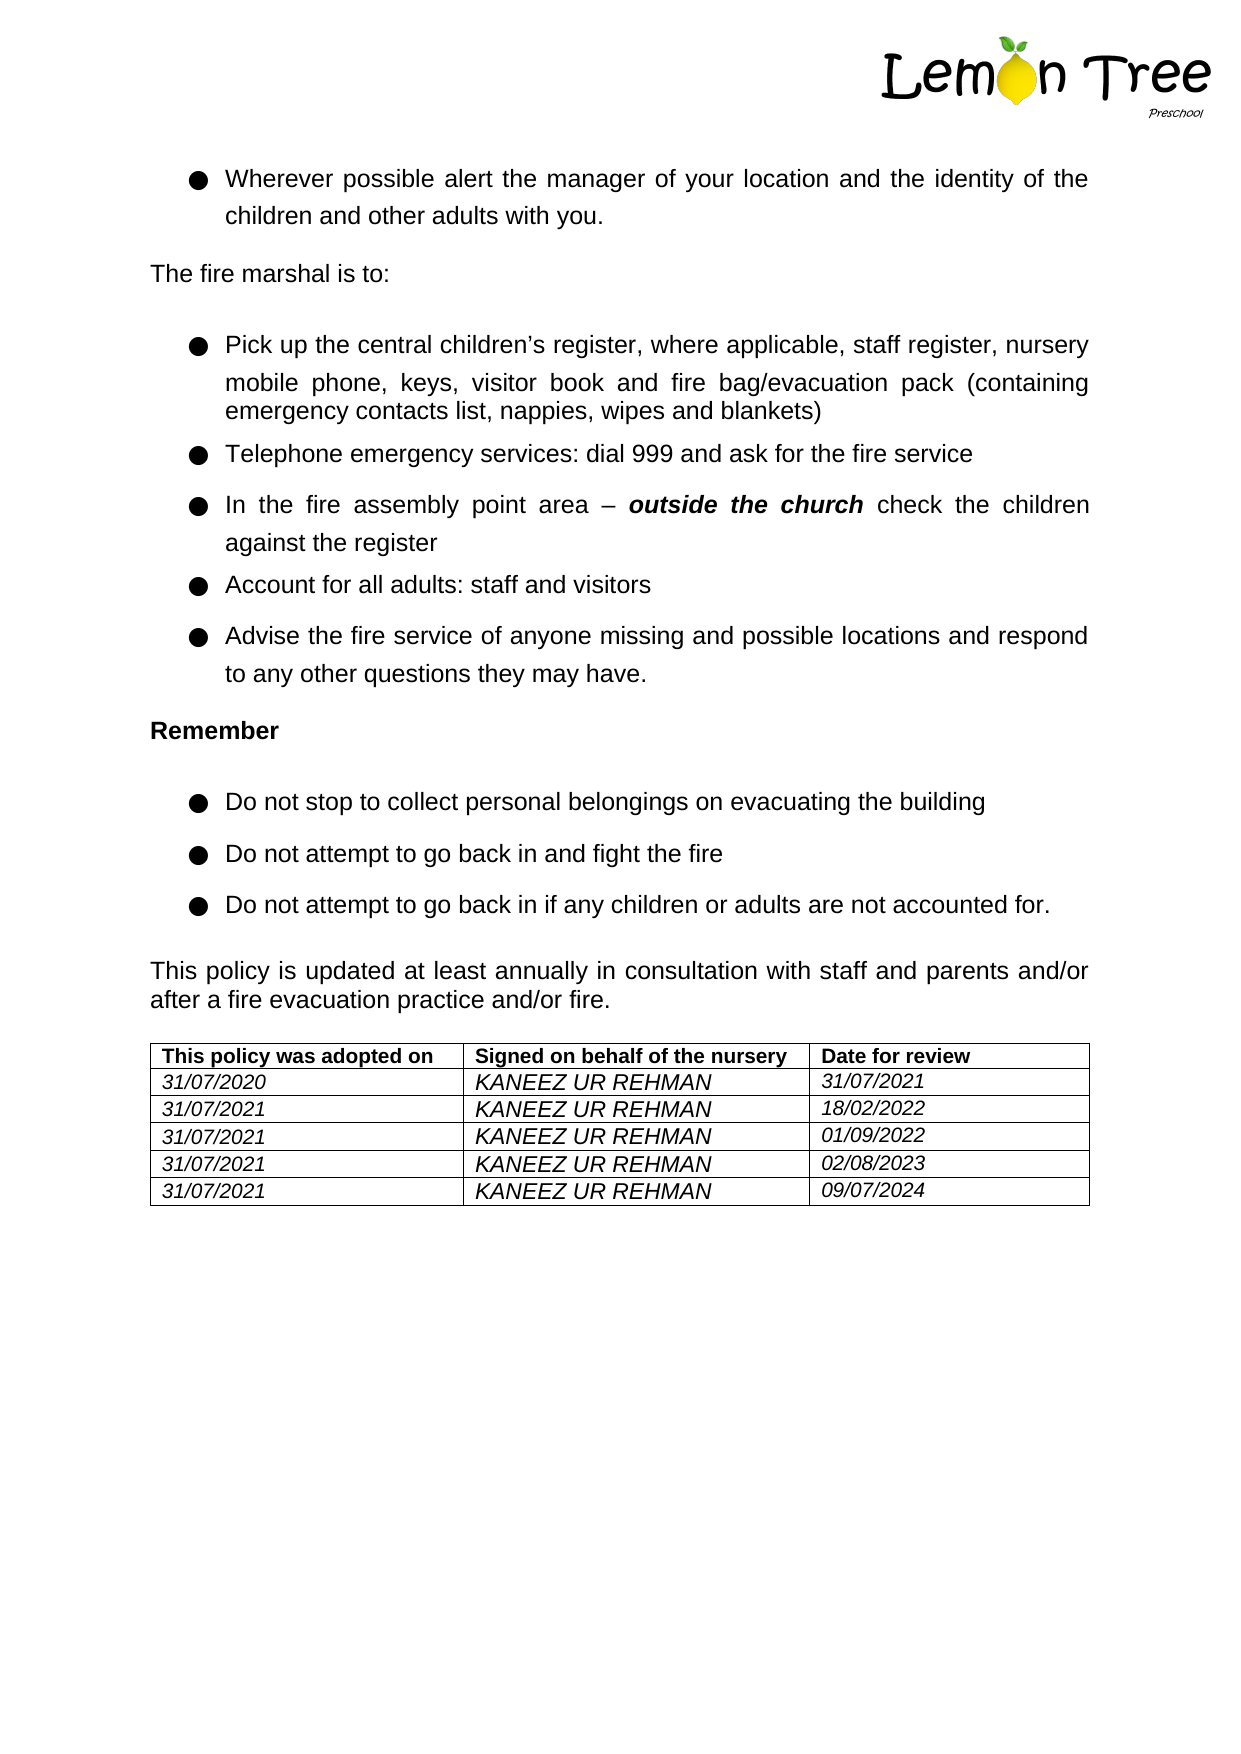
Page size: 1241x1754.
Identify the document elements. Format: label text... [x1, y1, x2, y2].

list In the fire assembly point area – outside the church check the children against the register [187, 476, 1090, 556]
text This policy is updated at least annually in consultation with staff and parents and/or after a fire evacuation practice and/or fire. [150, 956, 1090, 1014]
table_cell 01/09/2022 [810, 1123, 1089, 1150]
table_cell 02/08/2023 [810, 1151, 1089, 1177]
table_header Date for review [810, 1044, 1089, 1067]
list Do not attempt to go back in and fight the fire [187, 825, 1090, 876]
table_cell 31/07/2021 [151, 1123, 463, 1150]
table_cell 31/07/2021 [151, 1096, 463, 1122]
table_cell 09/07/2024 [810, 1178, 1089, 1204]
table_cell 31/07/2021 [810, 1069, 1089, 1095]
table_cell 31/07/2021 [151, 1178, 463, 1204]
table_header Signed on behalf of the nursery [464, 1044, 809, 1067]
table_cell KANEEZ UR REHMAN [464, 1069, 809, 1095]
list Wherever possible alert the manager of your location and the identity of the children and other adults with you. [187, 150, 1090, 230]
table_cell 31/07/2021 [151, 1151, 463, 1177]
list Account for all adults: staff and visitors [187, 556, 1090, 607]
list Telephone emergency services: dial 999 and ask for the fire service [187, 425, 1090, 476]
table_header This policy was adopted on [151, 1044, 463, 1067]
text The fire marshal is to: [150, 259, 1090, 287]
list Advise the fire service of anyone missing and possible locations and respond to any other questions they may have. [187, 607, 1090, 687]
table_cell KANEEZ UR REHMAN [464, 1151, 809, 1177]
table_cell KANEEZ UR REHMAN [464, 1096, 809, 1122]
table_cell 18/02/2022 [810, 1096, 1089, 1122]
table_cell KANEEZ UR REHMAN [464, 1123, 809, 1150]
table_cell 31/07/2020 [151, 1069, 463, 1095]
list Do not stop to collect personal belongings on evacuating the building [187, 774, 1090, 825]
list Do not attempt to go back in if any children or adults are not accounted for. [187, 876, 1090, 927]
table_cell KANEEZ UR REHMAN [464, 1178, 809, 1204]
text Remember [150, 716, 1090, 745]
list Pick up the central children’s register, where applicable, staff register, nursery mobile phone, keys, visitor book and fire bag/evacuation pack (containing emergency contacts list, nappies, wipes and blankets) [187, 316, 1090, 425]
picture [881, 35, 1215, 123]
